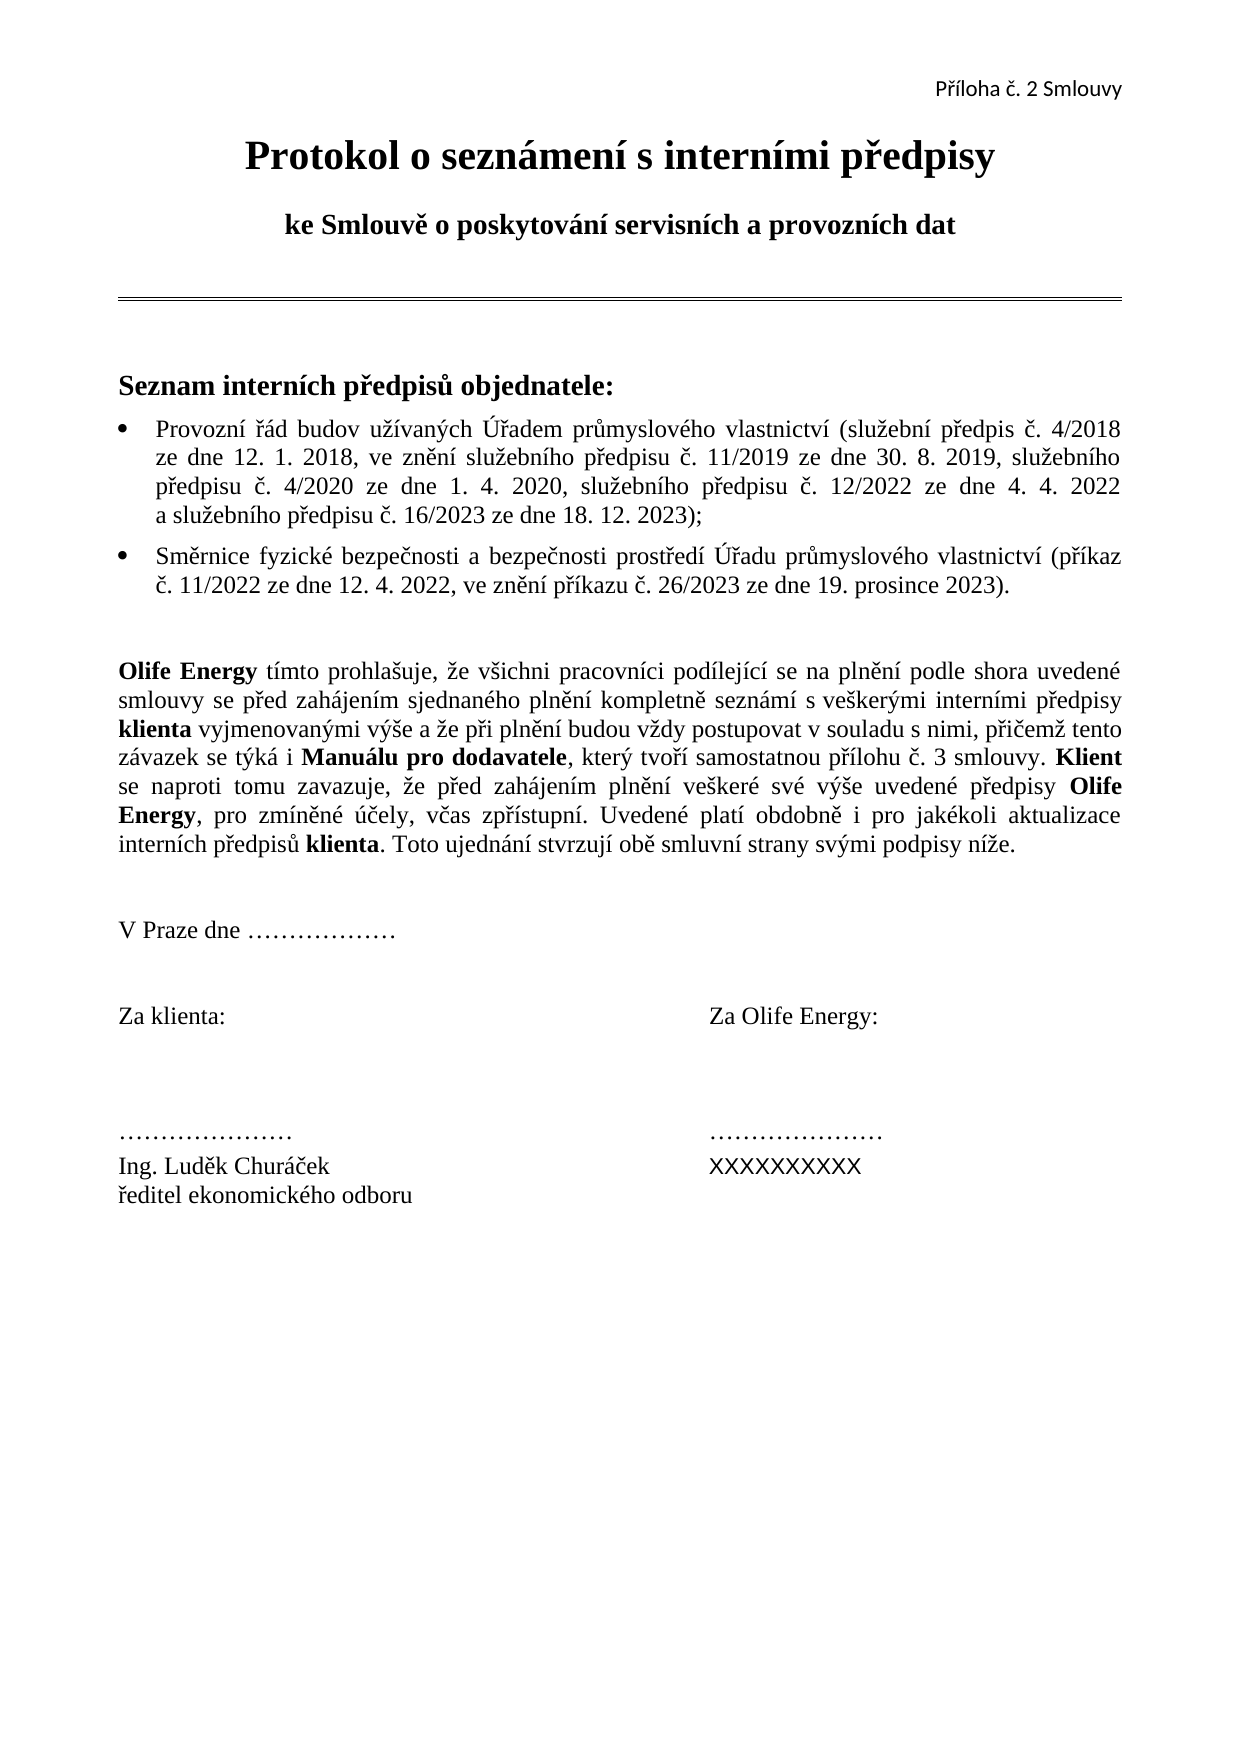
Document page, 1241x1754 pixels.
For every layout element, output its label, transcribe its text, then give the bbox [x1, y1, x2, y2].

list Provozní řád budov užívaných Úřadem průmyslového vlastnictví (služební předpis č. 4/2018 ze dne 12. 1. 2018, ve znění služebního předpisu č. 11/2019 ze dne 30. 8. 2019, služebního předpisu č. 4/2020 ze dne 1. 4. 2020, služebního předpisu č. 12/2022 ze dne 4. 4. 2022 a služebního předpisu č. 16/2023 ze dne 18. 12. 2023); [118, 414, 1122, 529]
text Za klienta: Za Olife Energy: [118, 1001, 1122, 1030]
text ke Smlouvě o poskytování servisních a provozních dat [118, 207, 1122, 241]
text Olife Energy tímto prohlašuje, že všichni pracovníci podílející se na plnění podle shora uvedené smlouvy se před zahájením sjednaného plnění kompletně seznámí s veškerými interními předpisy klienta vyjmenovanými výše a že při plnění budou vždy postupovat v souladu s nimi, přičemž tento závazek se týká i Manuálu pro dodavatele, který tvoří samostatnou přílohu č. 3 smlouvy. Klient se naproti tomu zavazuje, že před zahájením plnění veškeré své výše uvedené předpisy Olife Energy, pro zmíněné účely, včas zpřístupní. Uvedené platí obdobně i pro jakékoli aktualizace interních předpisů klienta. Toto ujednání stvrzují obě smluvní strany svými podpisy níže. [118, 656, 1122, 857]
text ředitel ekonomického odboru [118, 1180, 1122, 1209]
text Seznam interních předpisů objednatele: [118, 368, 1122, 401]
text Protokol o seznámení s interními předpisy [118, 131, 1122, 178]
text ………………… ………………… [118, 1116, 1122, 1145]
text Ing. Luděk Churáček XXXXXXXXXX [118, 1151, 1122, 1180]
text V Praze dne ……………… [118, 915, 1122, 944]
list Směrnice fyzické bezpečnosti a bezpečnosti prostředí Úřadu průmyslového vlastnictví (příkaz č. 11/2022 ze dne 12. 4. 2022, ve znění příkazu č. 26/2023 ze dne 19. prosince 2023). [118, 541, 1122, 599]
